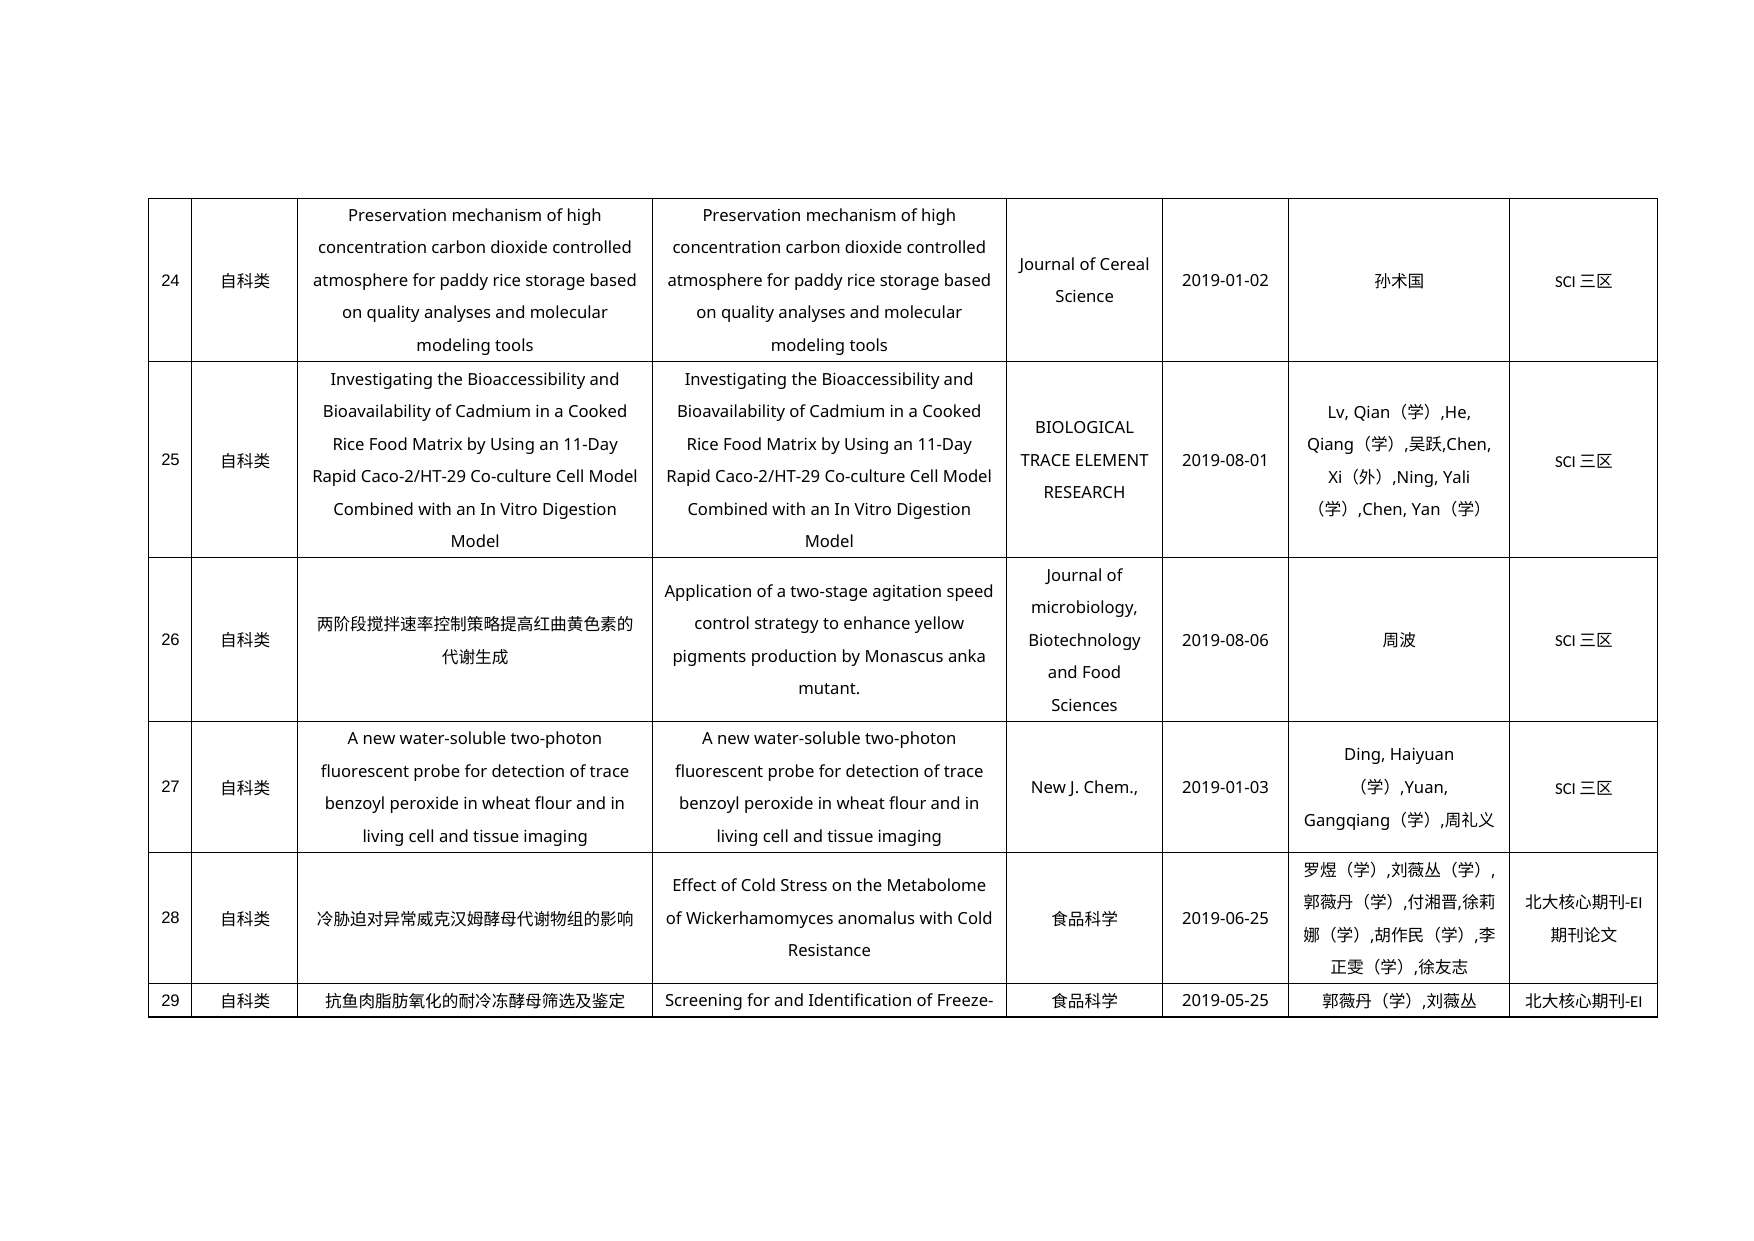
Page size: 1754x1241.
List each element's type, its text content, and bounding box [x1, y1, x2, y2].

table_cell 25 [149, 362, 191, 557]
table_cell A new water-soluble two-photon fluorescent probe for detection of trace benzoyl peroxide in wheat flour and in living cell and tissue imaging [298, 722, 652, 852]
table_cell 28 [149, 853, 191, 983]
table_cell 自科类 [192, 984, 297, 1016]
table_cell 29 [149, 984, 191, 1016]
table_cell 自科类 [192, 362, 297, 557]
table_cell 抗鱼肉脂肪氧化的耐冷冻酵母筛选及鉴定 [298, 984, 652, 1016]
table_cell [653, 984, 1006, 1016]
table_cell 自科类 [192, 722, 297, 852]
table_cell 2019-06-25 [1163, 853, 1288, 983]
table_cell Journal of microbiology, Biotechnology and Food Sciences [1007, 558, 1162, 721]
table_cell 2019-08-01 [1163, 362, 1288, 557]
table_cell SCI三区 [1510, 558, 1657, 721]
table_cell Preservation mechanism of high concentration carbon dioxide controlled atmosphere for paddy rice storage based on quality analyses and molecular modeling tools [298, 199, 652, 361]
table_cell Application of a two-stage agitation speed control strategy to enhance yellow pigments production by Monascus anka mutant. [653, 558, 1006, 721]
table_cell SCI三区 [1510, 722, 1657, 852]
table_cell A new water-soluble two-photon fluorescent probe for detection of trace benzoyl peroxide in wheat flour and in living cell and tissue imaging [653, 722, 1006, 852]
table_cell Effect of Cold Stress on the Metabolome of Wickerhamomyces anomalus with Cold Resistance [653, 853, 1006, 983]
table_cell Investigating the Bioaccessibility and Bioavailability of Cadmium in a Cooked Rice Food Matrix by Using an 11-Day Rapid Caco-2/HT-29 Co-culture Cell Model Combined with an In Vitro Digestion Model [653, 362, 1006, 557]
table_cell 自科类 [192, 853, 297, 983]
table_cell 罗煜（学）,刘薇丛（学）,郭薇丹（学）,付湘晋,徐莉娜（学）,胡作民（学）,李正雯（学）,徐友志 [1289, 853, 1509, 983]
table_cell Preservation mechanism of high concentration carbon dioxide controlled atmosphere for paddy rice storage based on quality analyses and molecular modeling tools [653, 199, 1006, 361]
table_cell 自科类 [192, 558, 297, 721]
table_cell 2019-08-06 [1163, 558, 1288, 721]
table_cell New J. Chem., [1007, 722, 1162, 852]
table_cell 27 [149, 722, 191, 852]
table_cell SCI三区 [1510, 199, 1657, 361]
table_cell 北大核心期刊-EI期刊论文 [1510, 853, 1657, 983]
table_cell 周波 [1289, 558, 1509, 721]
table_cell 北大核心期刊-EI期刊论文 [1510, 984, 1657, 1016]
table_cell SCI三区 [1510, 362, 1657, 557]
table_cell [1289, 984, 1509, 1016]
table_cell 食品科学 [1007, 984, 1162, 1016]
table_cell Investigating the Bioaccessibility and Bioavailability of Cadmium in a Cooked Rice Food Matrix by Using an 11-Day Rapid Caco-2/HT-29 Co-culture Cell Model Combined with an In Vitro Digestion Model [298, 362, 652, 557]
table_cell 2019-01-02 [1163, 199, 1288, 361]
table_cell BIOLOGICAL TRACE ELEMENT RESEARCH [1007, 362, 1162, 557]
table_cell 食品科学 [1007, 853, 1162, 983]
table_cell 26 [149, 558, 191, 721]
table_cell 冷胁迫对异常威克汉姆酵母代谢物组的影响 [298, 853, 652, 983]
table_cell 孙术国 [1289, 199, 1509, 361]
table_cell 2019-01-03 [1163, 722, 1288, 852]
table_cell Journal of Cereal Science [1007, 199, 1162, 361]
table_cell 24 [149, 199, 191, 361]
table_cell Ding, Haiyuan（学）,Yuan, Gangqiang（学）,周礼义 [1289, 722, 1509, 852]
table_cell 2019-05-25 [1163, 984, 1288, 1016]
table_cell 自科类 [192, 199, 297, 361]
table_cell Lv, Qian（学）,He, Qiang（学）,吴跃,Chen, Xi（外）,Ning, Yali（学）,Chen, Yan（学） [1289, 362, 1509, 557]
table_cell 两阶段搅拌速率控制策略提高红曲黄色素的代谢生成 [298, 558, 652, 721]
